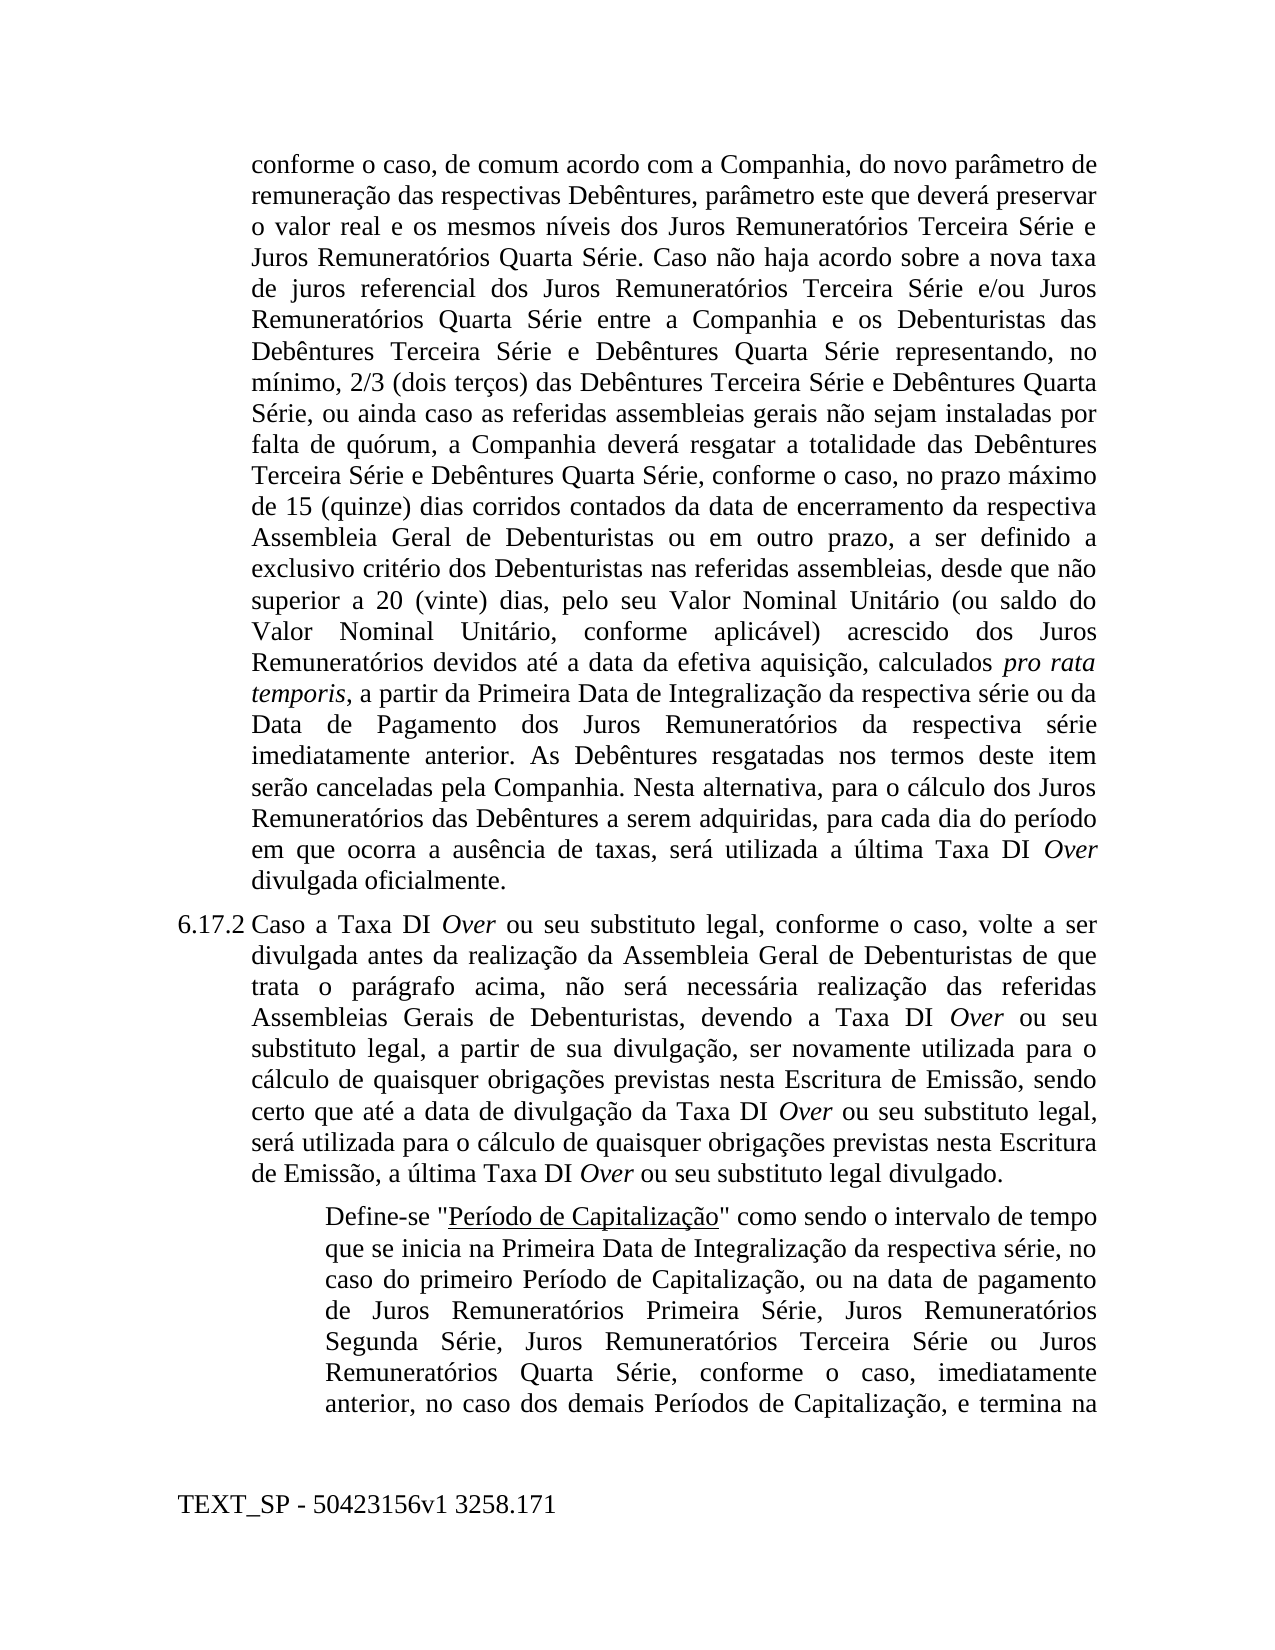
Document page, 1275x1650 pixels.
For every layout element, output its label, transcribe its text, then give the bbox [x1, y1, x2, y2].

list Caso a Taxa DI Over ou seu substituto legal, conforme o caso, volte a ser divulgada antes da realização da Assembleia Geral de Debenturistas de que trata o parágrafo acima, não será necessária realização das referidas Assembleias Gerais de Debenturistas, devendo a Taxa DI Over ou seu substituto legal, a partir de sua divulgação, ser novamente utilizada para o cálculo de quaisquer obrigações previstas nesta Escritura de Emissão, sendo certo que até a data de divulgação da Taxa DI Over ou seu substituto legal, será utilizada para o cálculo de quaisquer obrigações previstas nesta Escritura de Emissão, a última Taxa DI Over ou seu substituto legal divulgado. [177, 908, 1098, 1188]
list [177, 148, 1098, 895]
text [325, 1201, 1098, 1418]
